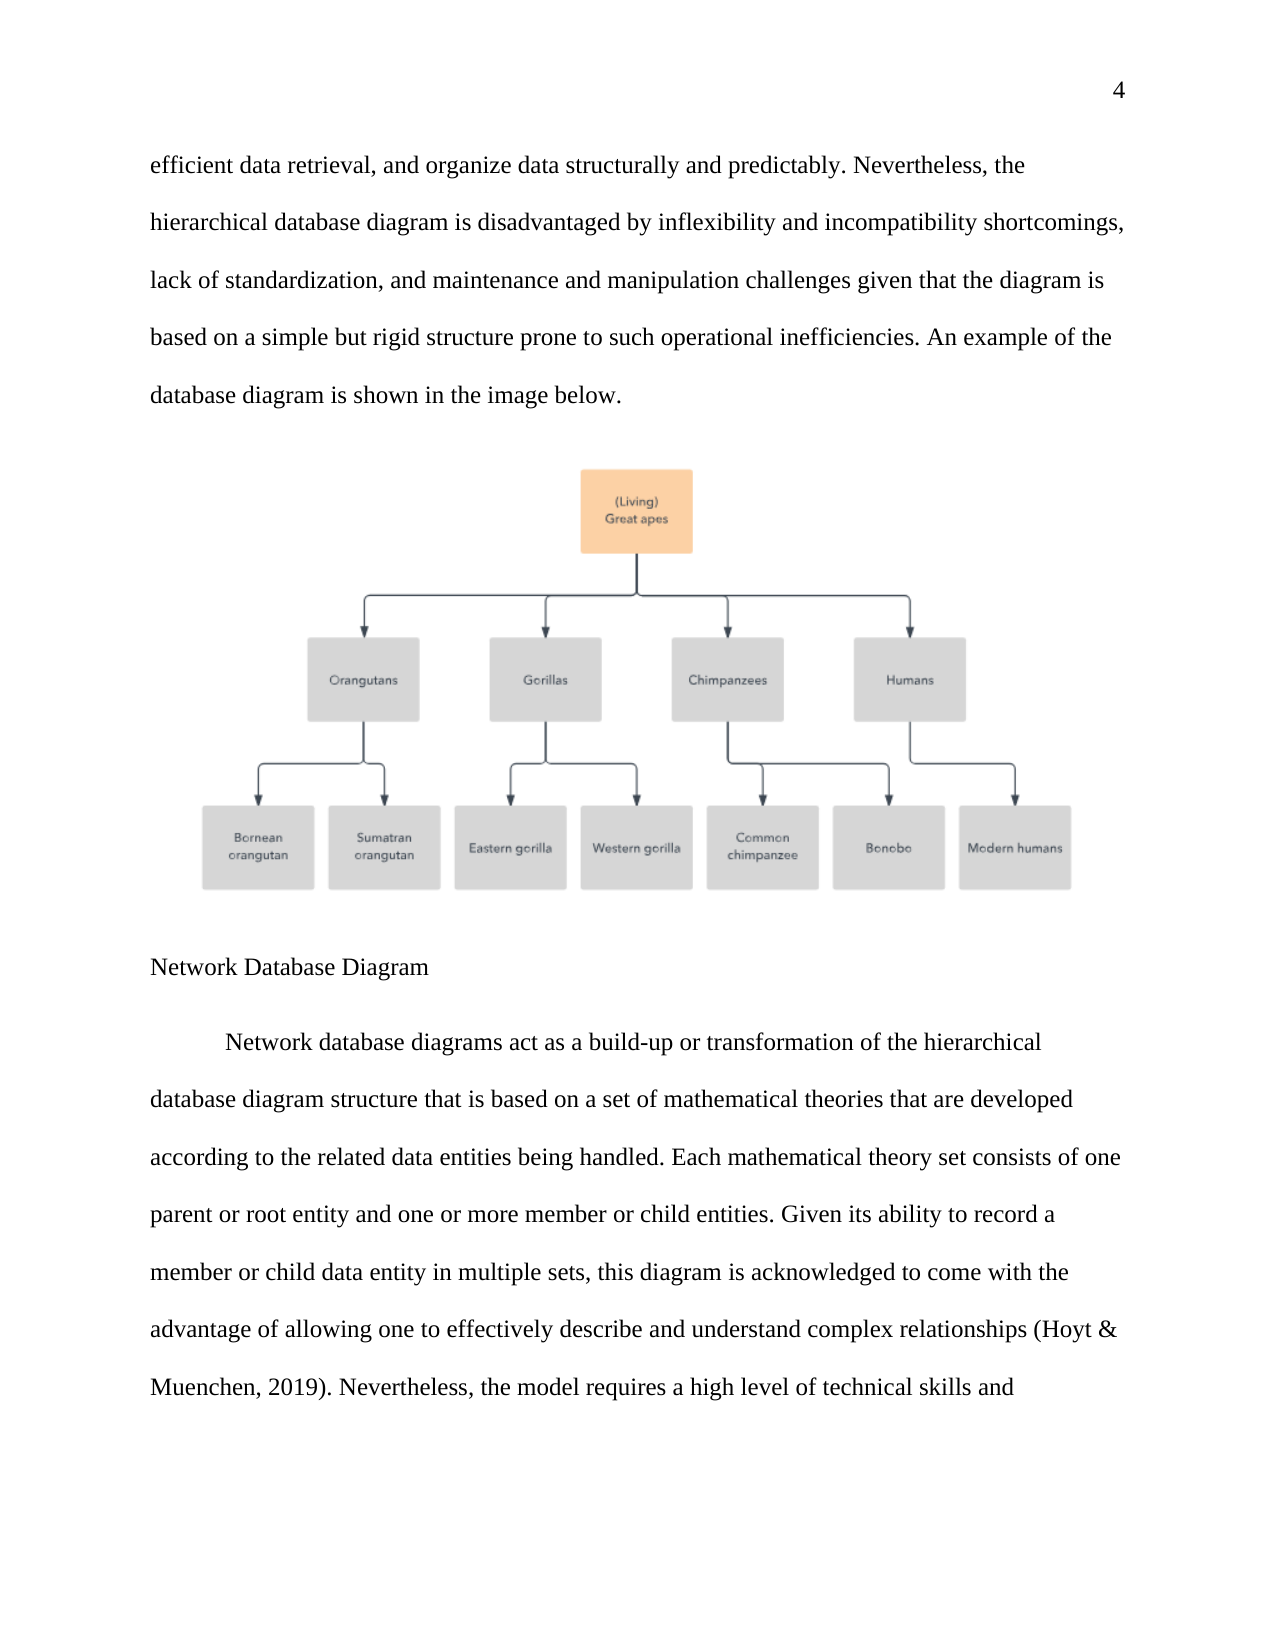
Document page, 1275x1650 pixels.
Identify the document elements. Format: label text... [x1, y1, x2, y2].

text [150, 1027, 1125, 1400]
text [150, 150, 1125, 409]
text Network Database Diagram [150, 952, 1125, 981]
